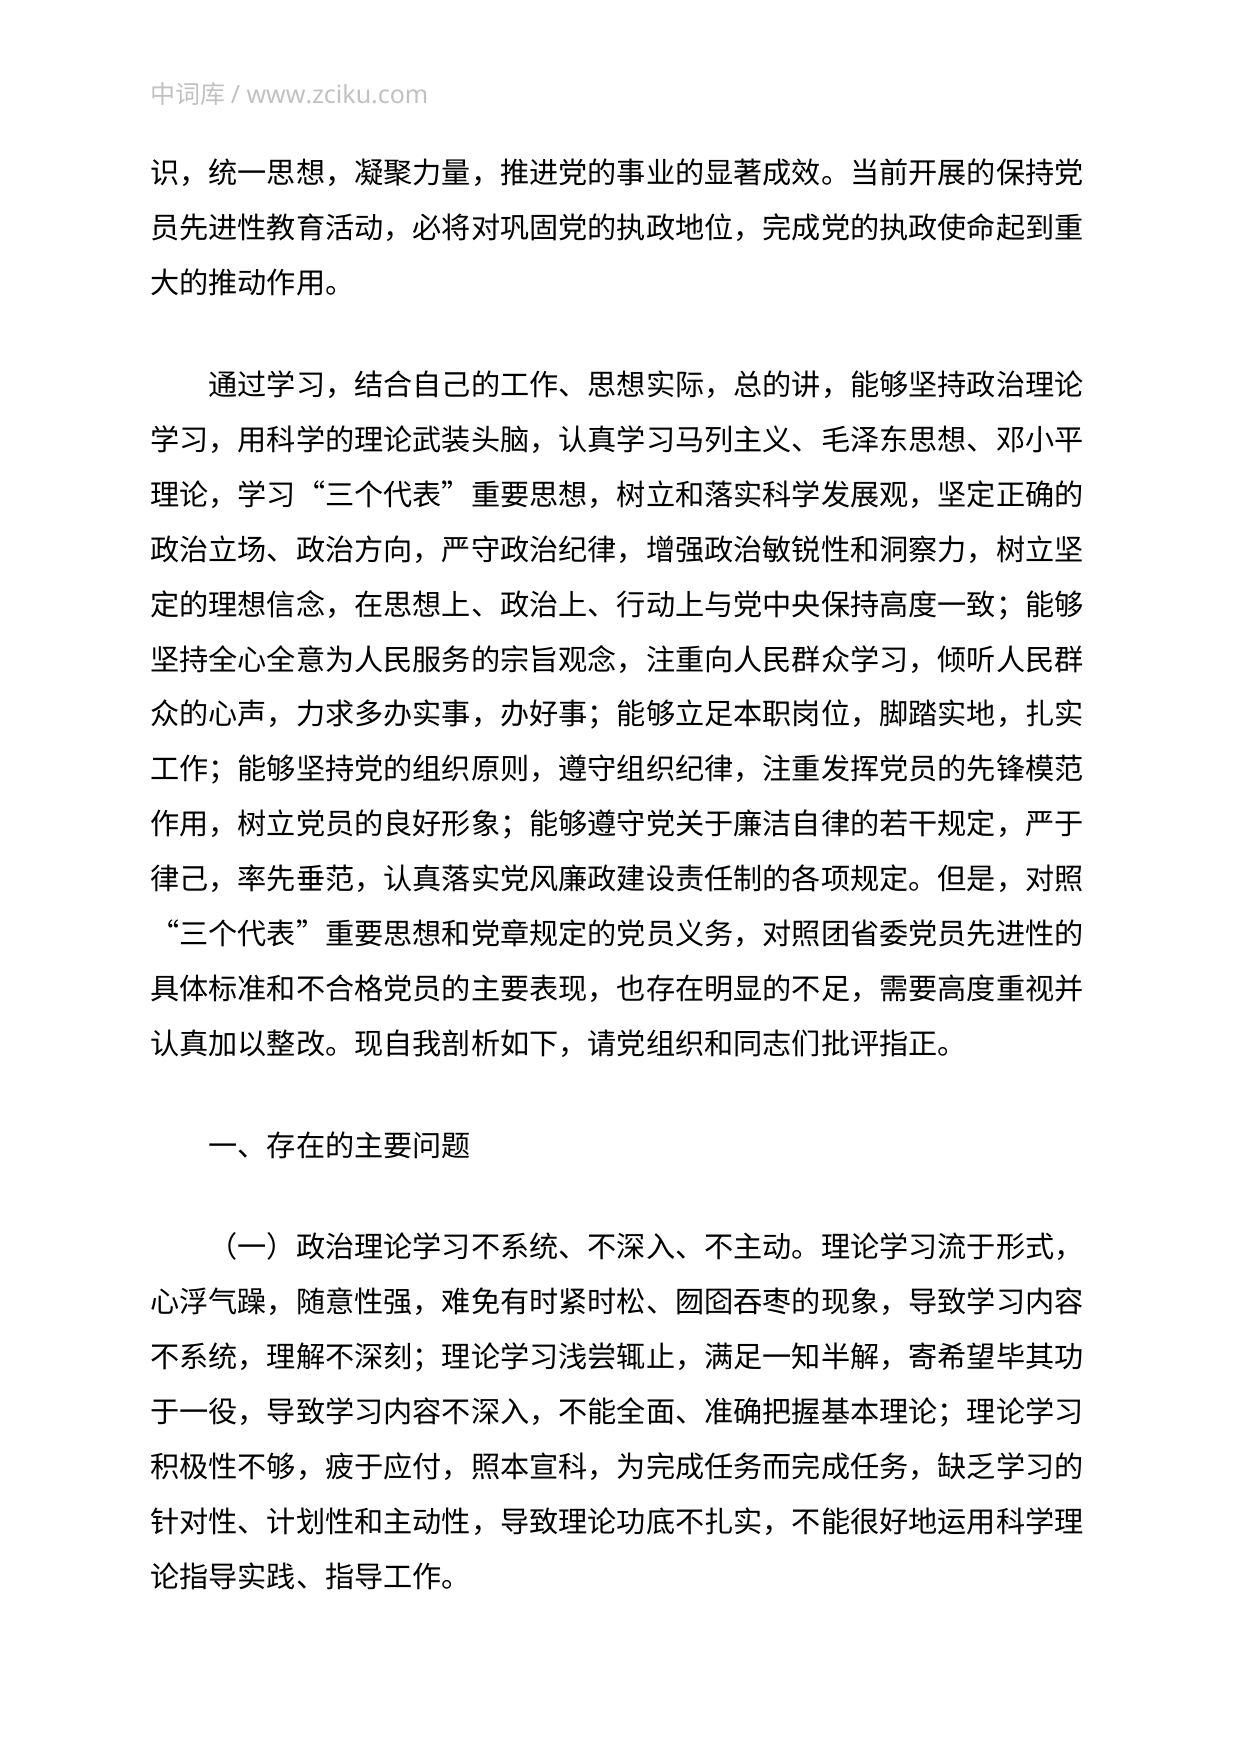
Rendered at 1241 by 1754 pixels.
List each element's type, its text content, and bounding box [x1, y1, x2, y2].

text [150, 150, 1090, 302]
text 通过学习，结合自己的工作、思想实际，总的讲，能够坚持政治理论学习，用科学的理论武装头脑，认真学习马列主义、毛泽东思想、邓小平理论，学习“三个代表”重要思想，树立和落实科学发展观，坚定正确的政治立场、政治方向，严守政治纪律，增强政治敏锐性和洞察力，树立坚定的理想信念，在思想上、政治上、行动上与党中央保持高度一致；能够坚持全心全意为人民服务的宗旨观念，注重向人民群众学习，倾听人民群众的心声，力求多办实事，办好事；能够立足本职岗位，脚踏实地，扎实工作；能够坚持党的组织原则，遵守组织纪律，注重发挥党员的先锋模范作用，树立党员的良好形象；能够遵守党关于廉洁自律的若干规定，严于律己，率先垂范，认真落实党风廉政建设责任制的各项规定。但是，对照“三个代表”重要思想和党章规定的党员义务，对照团省委党员先进性的具体标准和不合格党员的主要表现，也存在明显的不足，需要高度重视并认真加以整改。现自我剖析如下，请党组织和同志们批评指正。 [150, 362, 1090, 1063]
text （一）政治理论学习不系统、不深入、不主动。理论学习流于形式，心浮气躁，随意性强，难免有时紧时松、囫囵吞枣的现象，导致学习内容不系统，理解不深刻；理论学习浅尝辄止，满足一知半解，寄希望毕其功于一役，导致学习内容不深入，不能全面、准确把握基本理论；理论学习积极性不够，疲于应付，照本宣科，为完成任务而完成任务，缺乏学习的针对性、计划性和主动性，导致理论功底不扎实，不能很好地运用科学理论指导实践、指导工作。 [150, 1224, 1090, 1596]
text 一、存在的主要问题 [150, 1122, 1090, 1164]
